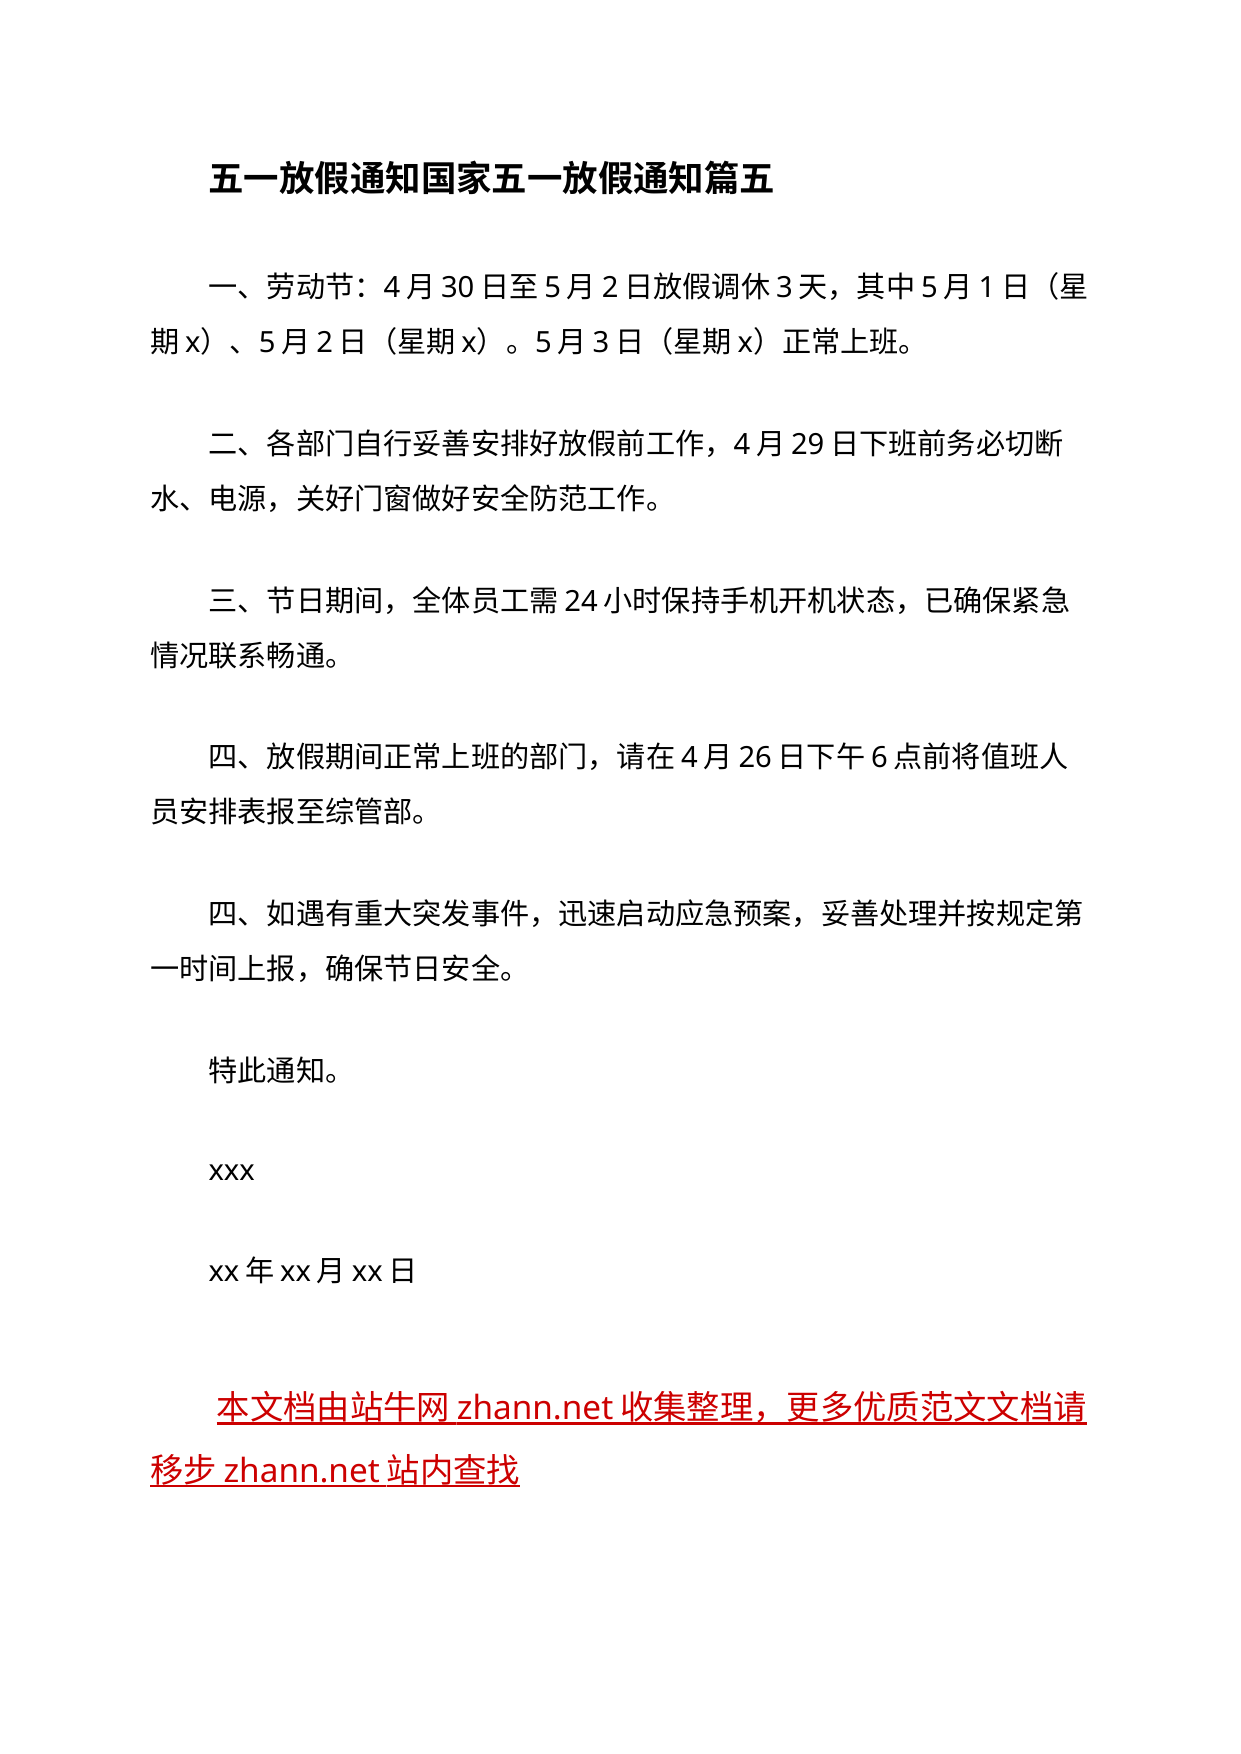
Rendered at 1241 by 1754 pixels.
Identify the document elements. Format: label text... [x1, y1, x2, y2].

text 四、如遇有重大突发事件，迅速启动应急预案，妥善处理并按规定第一时间上报，确保节日安全。 [150, 891, 1090, 988]
text 特此通知。 [150, 1047, 1090, 1090]
text xx年xx月xx日 [150, 1248, 1090, 1290]
text 一、劳动节：4月30日至5月2日放假调休3天，其中5月1日（星期x）、5月2日（星期x）。5月3日（星期x）正常上班。 [150, 263, 1090, 361]
text xxx [150, 1149, 1090, 1189]
text 二、各部门自行妥善安排好放假前工作，4月29日下班前务必切断水、电源，关好门窗做好安全防范工作。 [150, 420, 1090, 518]
text 本文档由站牛网zhann.net收集整理，更多优质范文文档请移步zhann.net站内查找 [150, 1381, 1090, 1492]
text 五一放假通知国家五一放假通知篇五 [150, 150, 1090, 201]
text 三、节日期间，全体员工需24小时保持手机开机状态，已确保紧急情况联系畅通。 [150, 577, 1090, 674]
text 四、放假期间正常上班的部门，请在4月26日下午6点前将值班人员安排表报至综管部。 [150, 734, 1090, 831]
